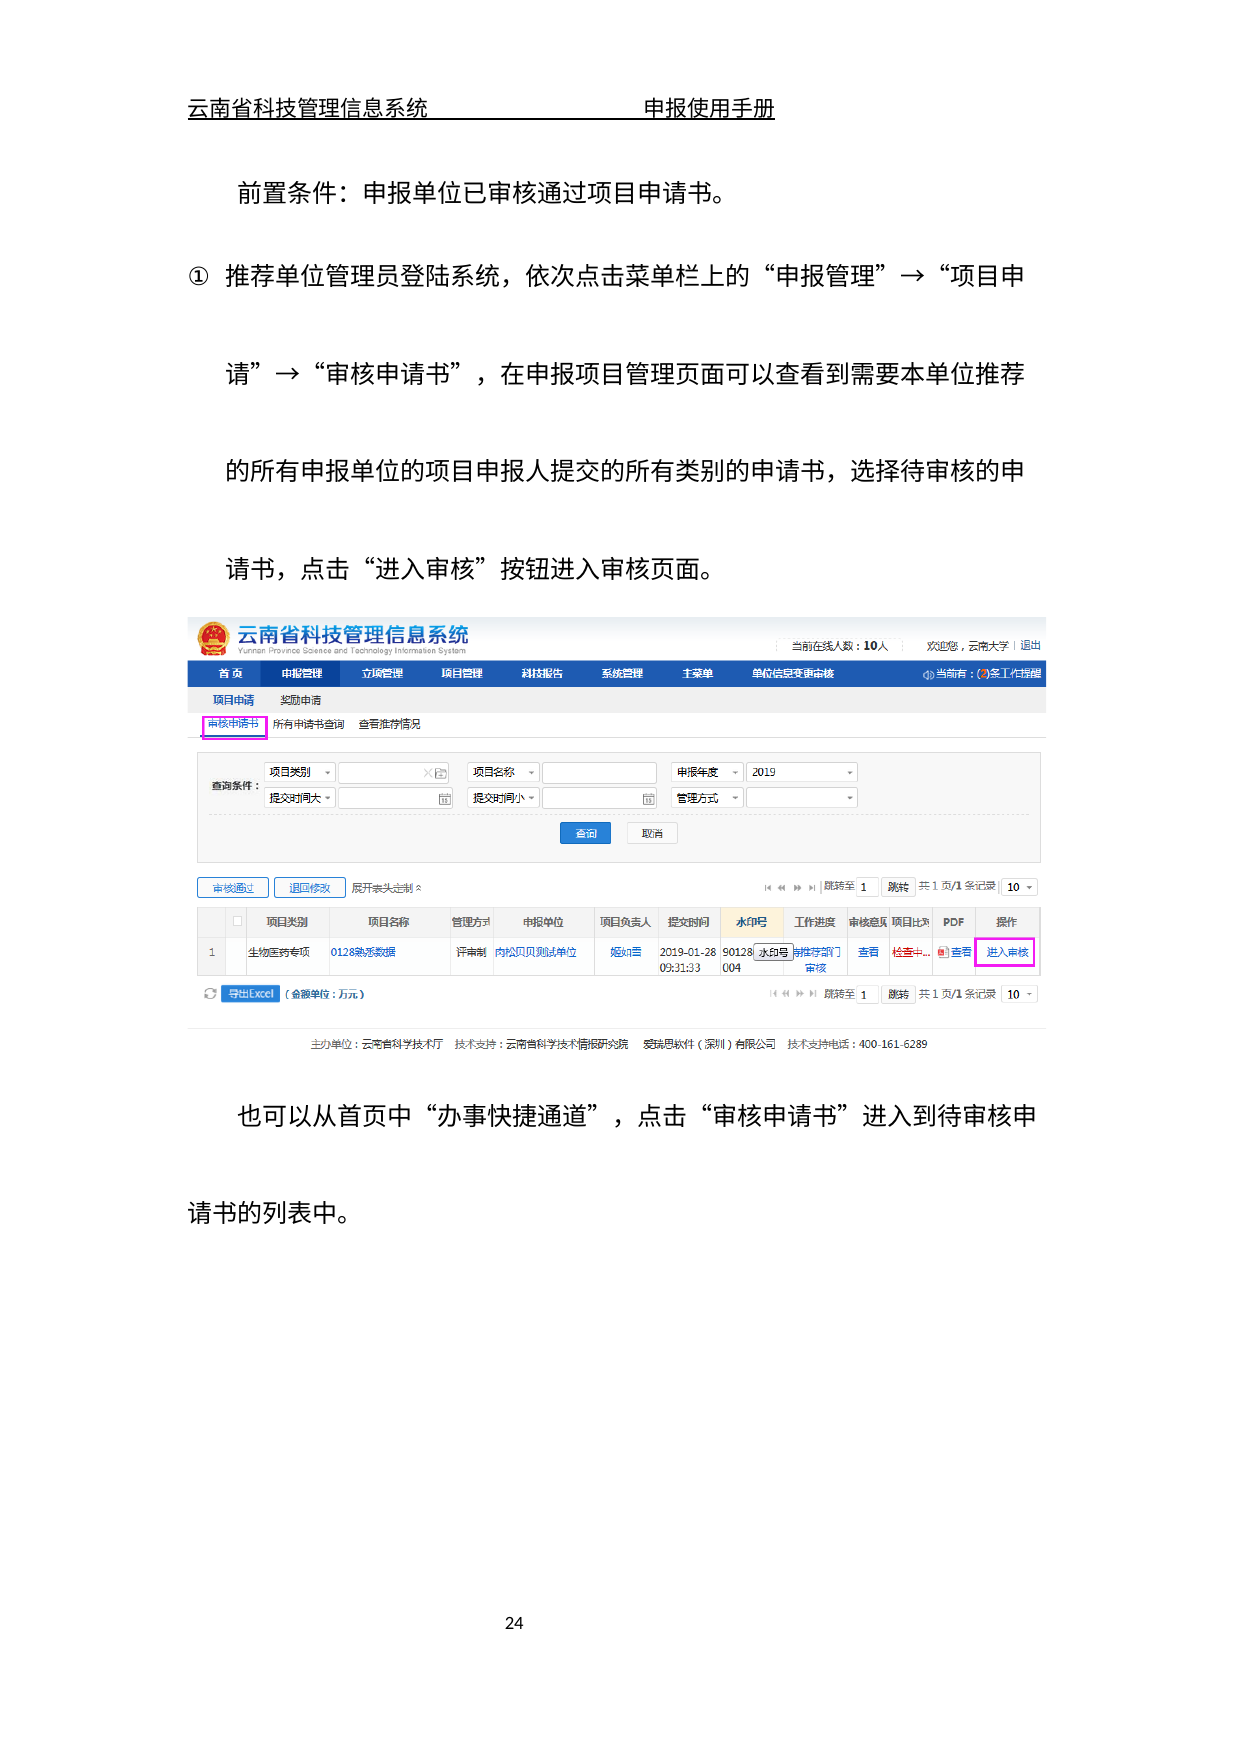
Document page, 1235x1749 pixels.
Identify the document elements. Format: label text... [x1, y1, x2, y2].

list 推荐单位管理员登陆系统，依次点击菜单栏上的“申报管理”→“项目申请”→“审核申请书”，在申报项目管理页面可以查看到需要本单位推荐的所有申报单位的项目申报人提交的所有类别的申请书，选择待审核的申请书，点击“进入审核”按钮进入审核页面。 [187, 242, 1047, 600]
picture [187, 617, 1047, 1059]
text 前置条件：申报单位已审核通过项目申请书。 [187, 159, 1047, 224]
text 也可以从首页中“办事快捷通道”，点击“审核申请书”进入到待审核申请书的列表中。 [187, 1082, 1047, 1244]
